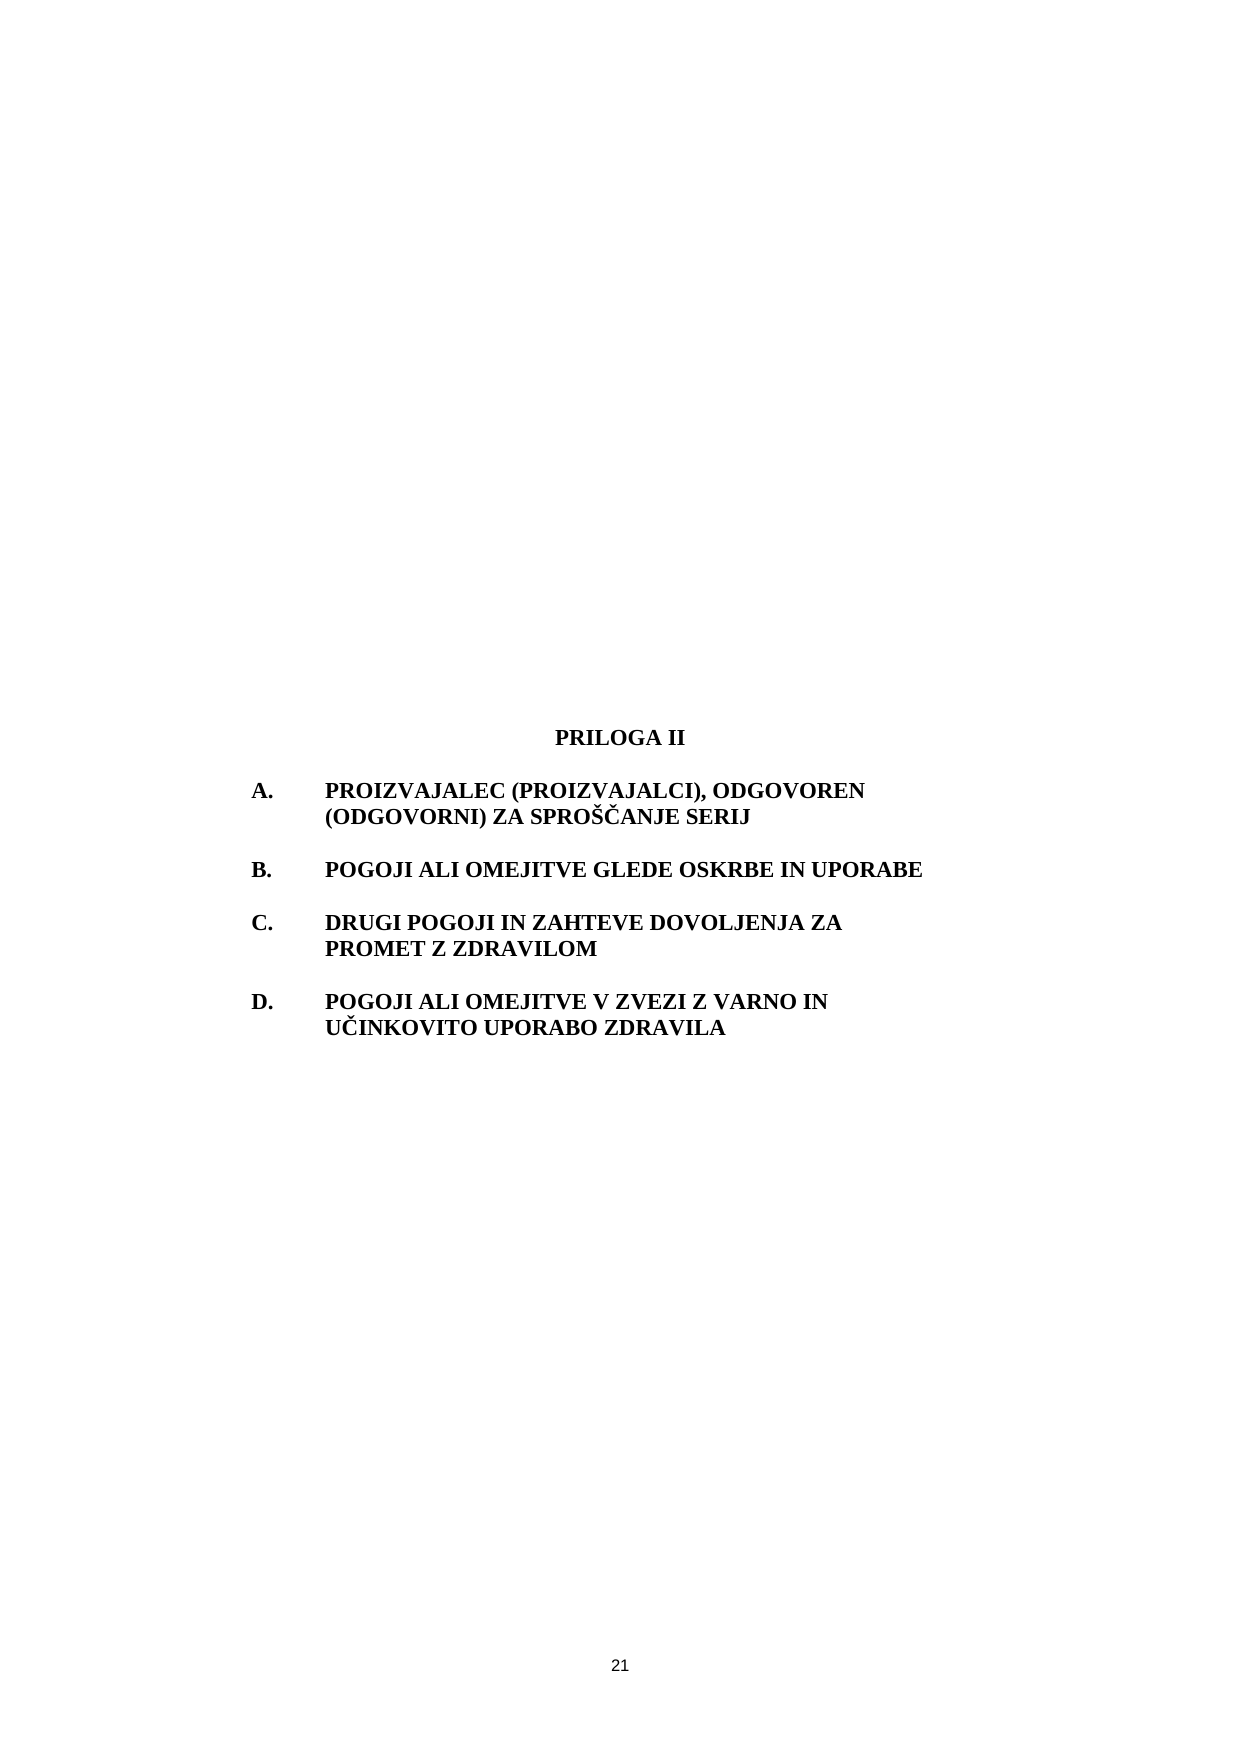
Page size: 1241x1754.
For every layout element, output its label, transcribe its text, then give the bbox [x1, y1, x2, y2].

text D. POGOJI ALI OMEJITVE V ZVEZI Z VARNO IN UČINKOVITO UPORABO ZDRAVILA [251, 988, 945, 1041]
text A. PROIZVAJALEC (PROIZVAJALCI), ODGOVOREN (ODGOVORNI) ZA SPROŠČANJE SERIJ [251, 777, 945, 830]
text PRILOGA II [148, 724, 1092, 751]
text B. POGOJI ALI OMEJITVE GLEDE OSKRBE IN UPORABE [251, 856, 945, 882]
text C. DRUGI POGOJI IN ZAHTEVE DOVOLJENJA ZA PROMET Z ZDRAVILOM [251, 909, 930, 961]
